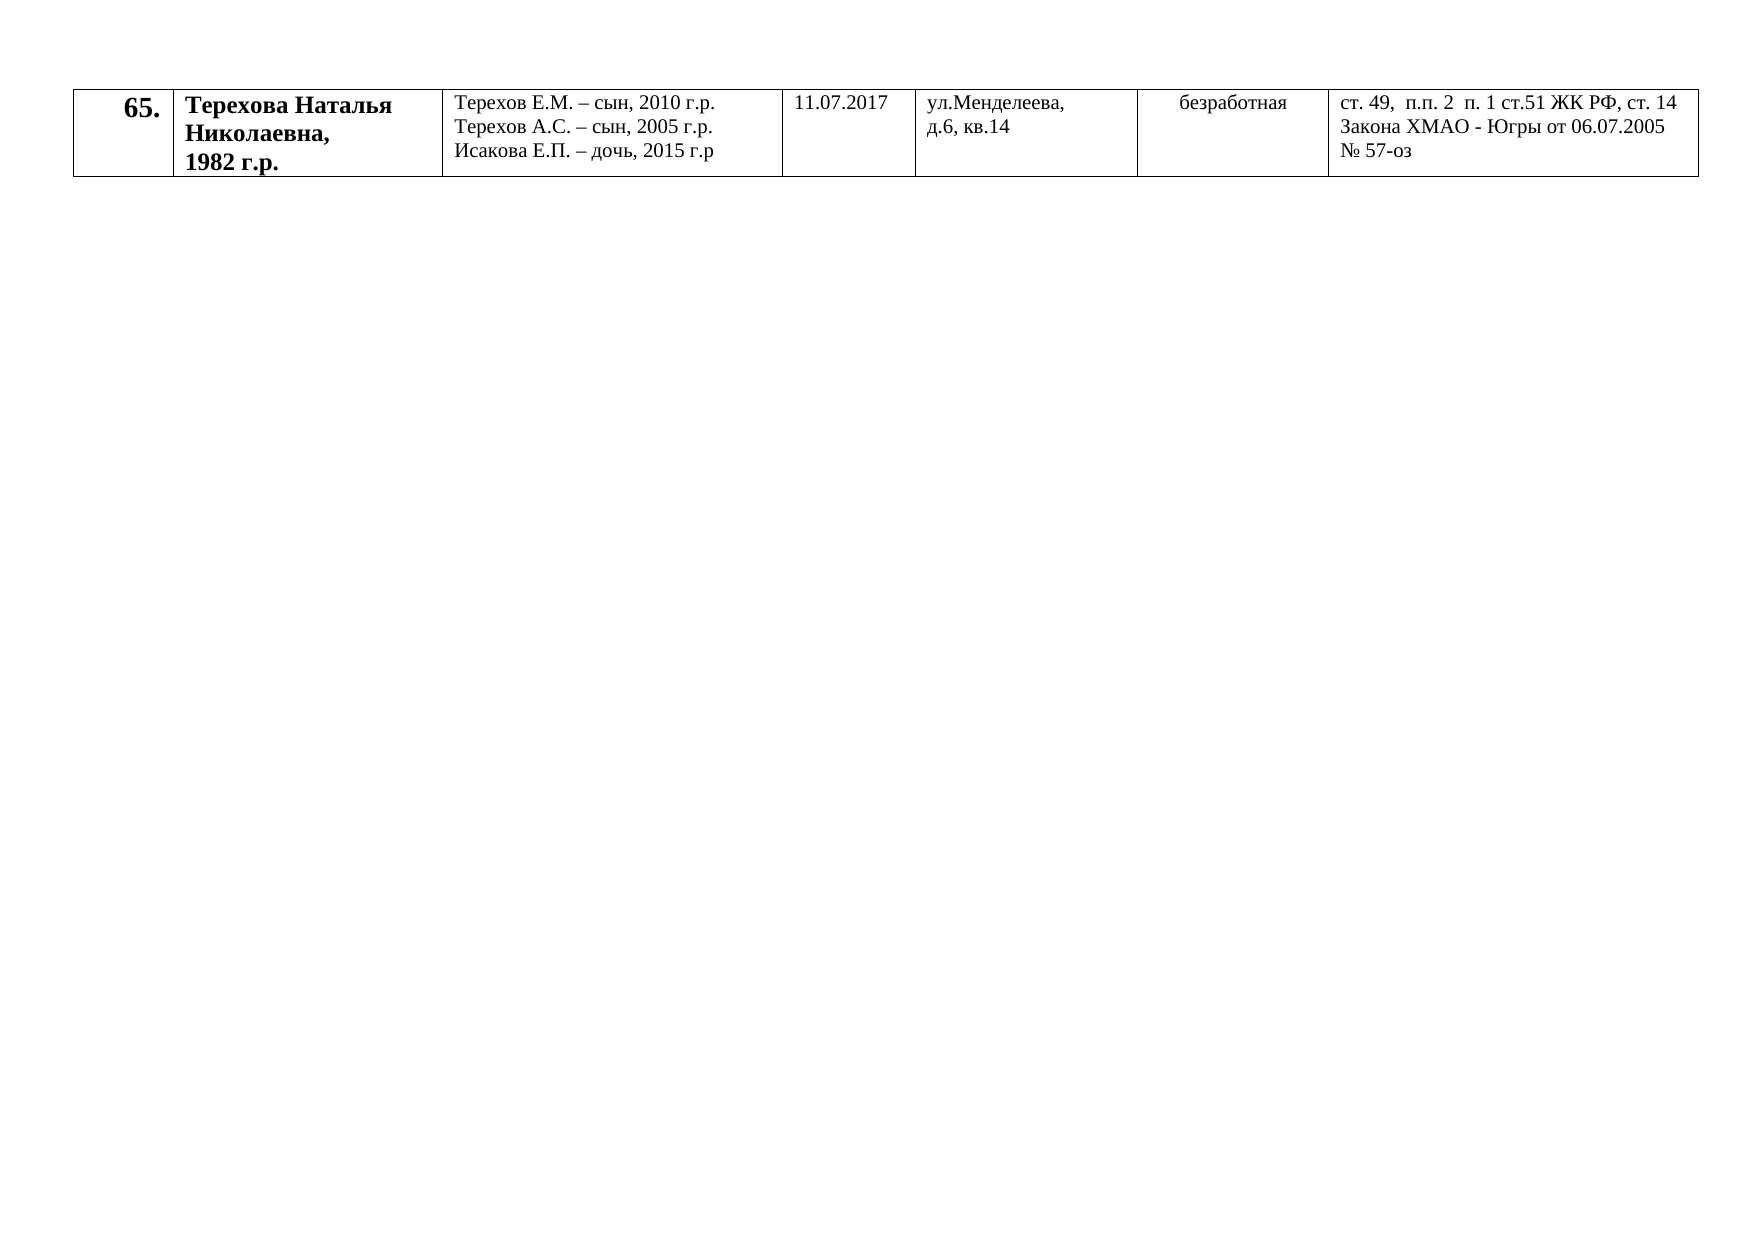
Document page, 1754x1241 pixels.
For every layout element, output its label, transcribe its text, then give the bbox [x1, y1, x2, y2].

table_cell безработная [1138, 90, 1328, 176]
table_cell Терехов Е.М. – сын, 2010 г.р. Терехов А.С. – сын, 2005 г.р. Исакова Е.П. – дочь, 2015 г.р [443, 90, 782, 176]
table_cell ул.Менделеева, д.6, кв.14 [916, 90, 1137, 176]
table_cell [74, 90, 173, 176]
table_cell Терехова Наталья Николаевна, 1982 г.р. [174, 90, 442, 176]
table_cell ст. 49, п.п. 2 п. 1 ст.51 ЖК РФ, ст. 14 Закона ХМАО - Югры от 06.07.2005 № 57-оз [1329, 90, 1698, 176]
table_cell 11.07.2017 [783, 90, 915, 176]
